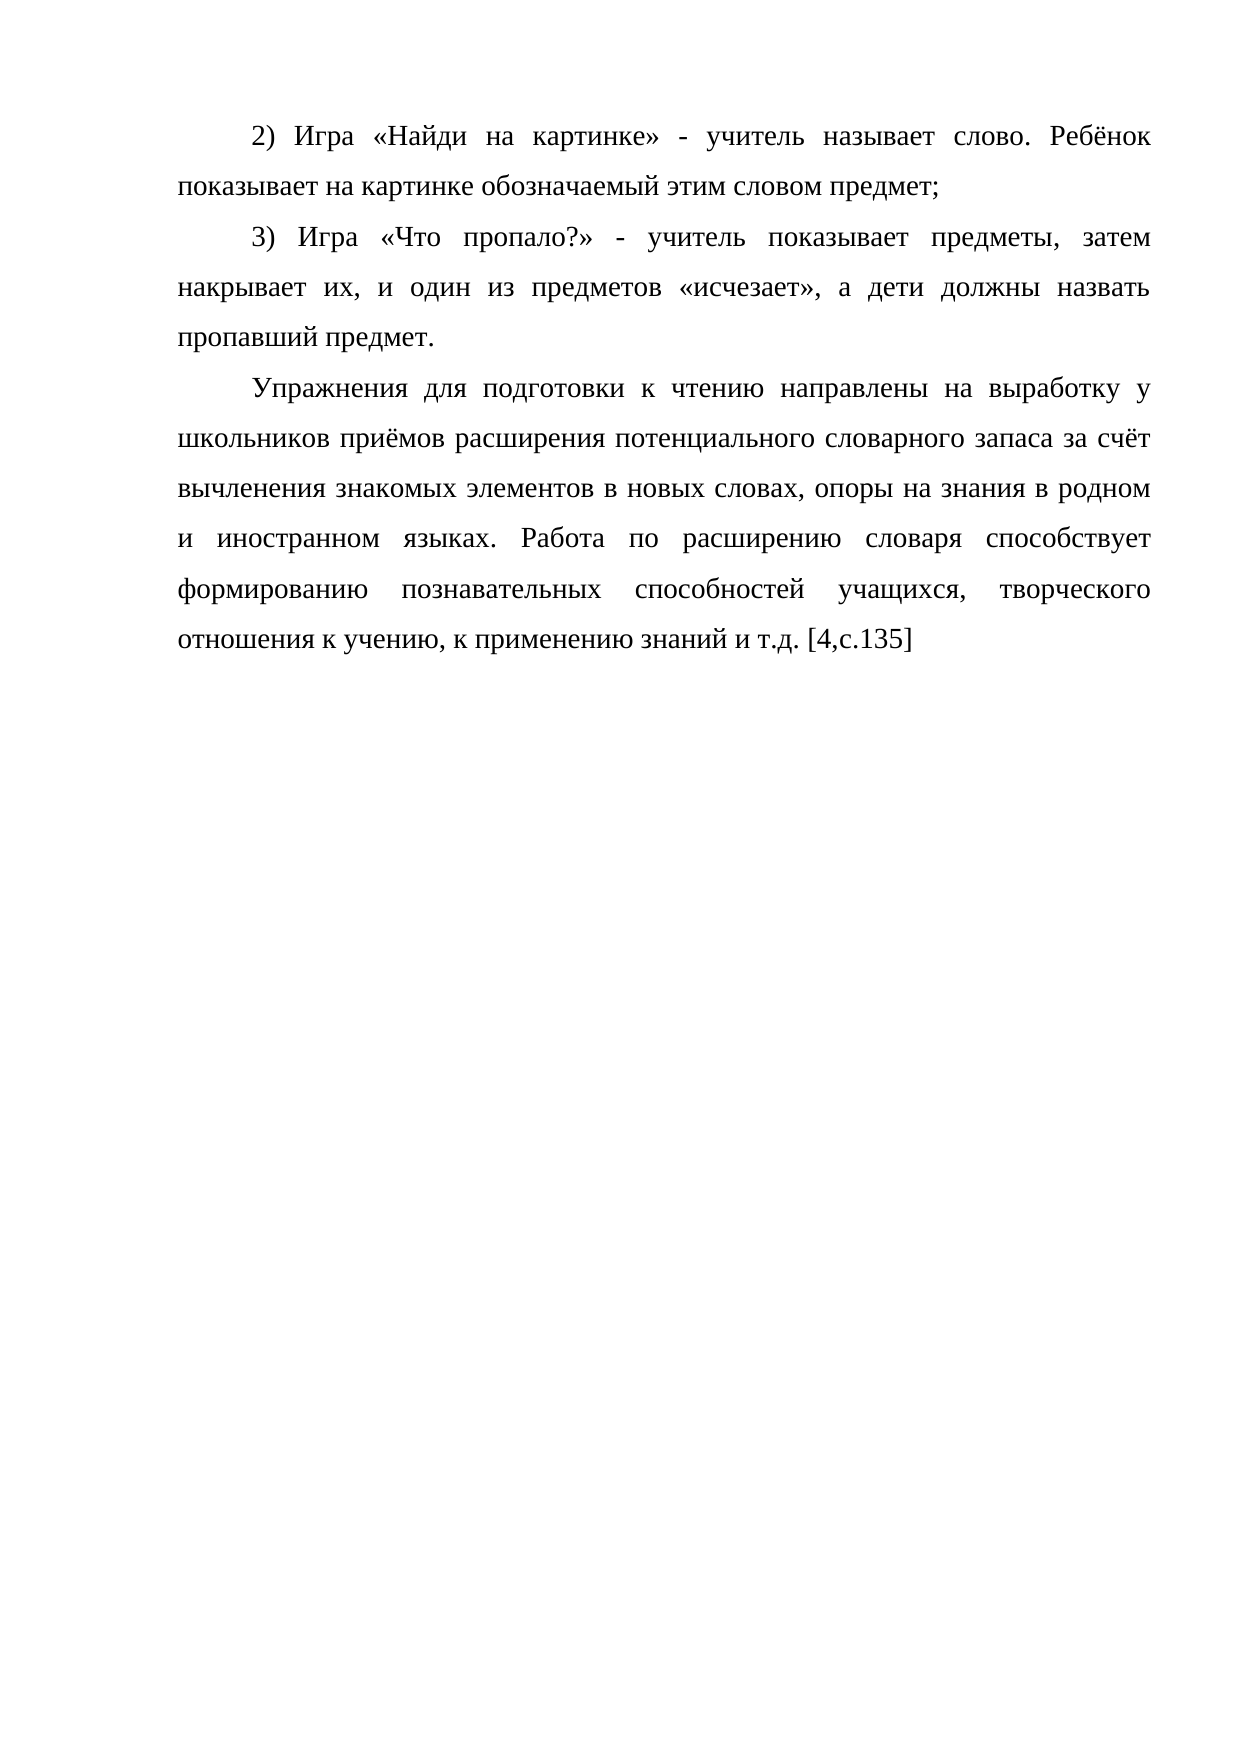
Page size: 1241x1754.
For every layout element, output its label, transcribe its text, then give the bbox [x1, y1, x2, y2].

text 2) Игра «Найди на картинке» - учитель называет слово. Ребёнок показывает на картинке обозначаемый этим словом предмет; [177, 118, 1152, 202]
text Упражнения для подготовки к чтению направлены на выработку у школьников приёмов расширения потенциального словарного запаса за счёт вычленения знакомых элементов в новых словах, опоры на знания в родном и иностранном языках. Работа по расширению словаря способствует формированию познавательных способностей учащихся, творческого отношения к учению, к применению знаний и т.д. [4,c.135] [177, 370, 1152, 655]
text 3) Игра «Что пропало?» - учитель показывает предметы, затем накрывает их, и один из предметов «исчезает», а дети должны назвать пропавший предмет. [177, 219, 1152, 353]
